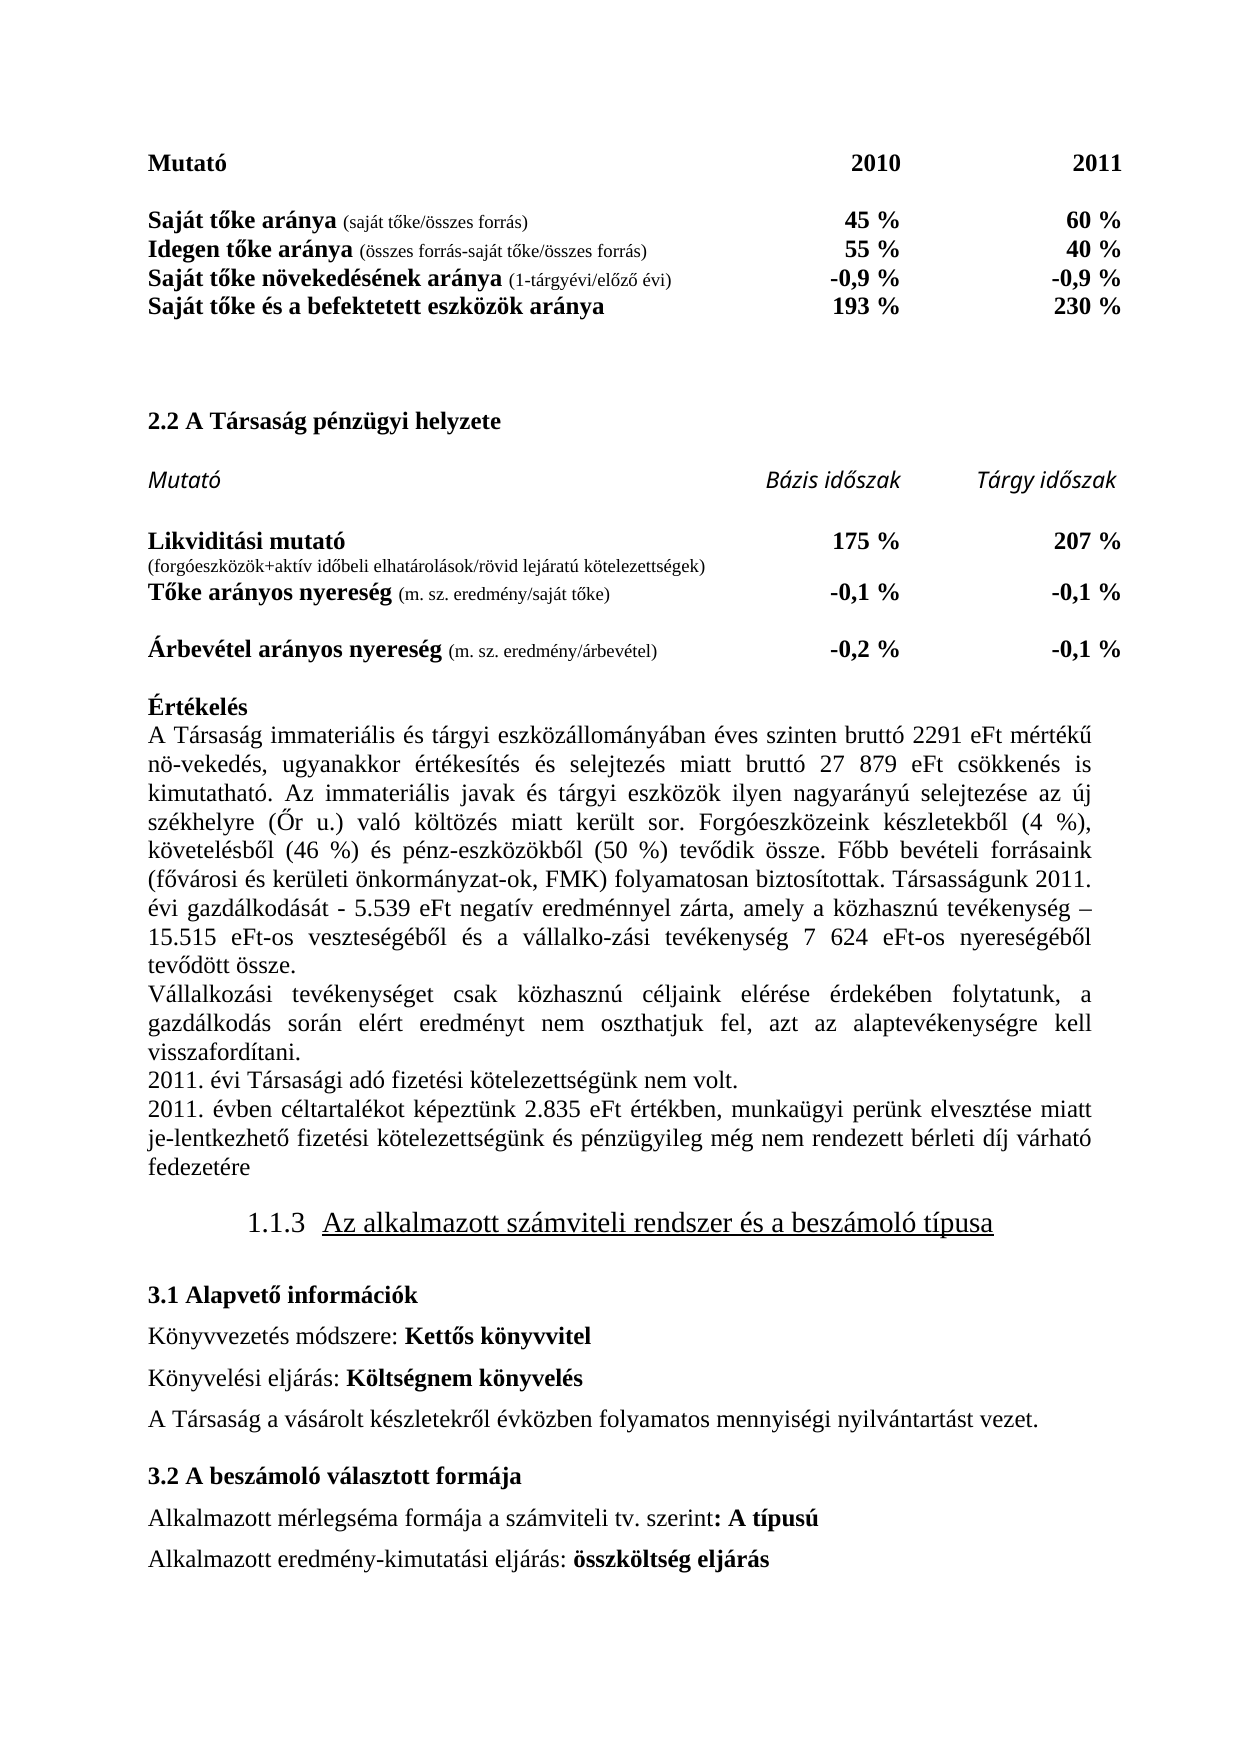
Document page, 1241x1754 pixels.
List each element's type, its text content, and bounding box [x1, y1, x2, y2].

text Árbevétel arányos nyereség (m. sz. eredmény/árbevétel) -0,2 % -0,1 % [148, 634, 1093, 663]
text Mutató 2010 2011 [148, 148, 1093, 176]
text Tőke arányos nyereség (m. sz. eredmény/saját tőke) -0,1 % -0,1 % [148, 577, 1093, 605]
text Értékelés [148, 692, 1093, 720]
text Saját tőke és a befektetett eszközök aránya 193 % 230 % [148, 291, 1093, 320]
text A Társaság a vásárolt készletekről évközben folyamatos mennyiségi nyilvántartást vezet. [148, 1404, 1093, 1433]
text Alkalmazott mérlegséma formája a számviteli tv. szerint: A típusú [148, 1503, 1093, 1531]
text Alkalmazott eredmény-kimutatási eljárás: összköltség eljárás [148, 1544, 1093, 1573]
text Saját tőke növekedésének aránya (1-tárgyévi/előző évi) -0,9 % -0,9 % [148, 263, 1093, 291]
text 2011. évi Társasági adó fizetési kötelezettségünk nem volt. [148, 1065, 1093, 1094]
text Mutató Bázis időszak Tárgy időszak [148, 464, 1093, 495]
text Likviditási mutató 175 % 207 % [148, 526, 1093, 555]
text 2.2 A Társaság pénzügyi helyzete [148, 406, 1093, 435]
text Vállalkozási tevékenységet csak közhasznú céljaink elérése érdekében folytatunk, a gazdálkodás során elért eredményt nem oszthatjuk fel, azt az alaptevékenységre kell visszafordítani. [148, 979, 1093, 1065]
text 3.2 A beszámoló választott formája [148, 1461, 1093, 1490]
text 2011. évben céltartalékot képeztünk 2.835 eFt értékben, munkaügyi perünk elvesztése miatt je-lentkezhető fizetési kötelezettségünk és pénzügyileg még nem rendezett bérleti díj várható fedezetére [148, 1094, 1093, 1180]
text 3.1 Alapvető információk [148, 1280, 1093, 1309]
subtitle Az alkalmazott számviteli rendszer és a beszámoló típusa [148, 1205, 1093, 1239]
text A Társaság immateriális és tárgyi eszközállományában éves szinten bruttó 2291 eFt mértékű nö-vekedés, ugyanakkor értékesítés és selejtezés miatt bruttó 27 879 eFt csökkenés is kimutatható. Az immateriális javak és tárgyi eszközök ilyen nagyarányú selejtezése az új székhelyre (Őr u.) való költözés miatt került sor. Forgóeszközeink készletekből (4 %), követelésből (46 %) és pénz-eszközökből (50 %) tevődik össze. Főbb bevételi forrásaink (fővárosi és kerületi önkormányzat-ok, FMK) folyamatosan biztosítottak. Társasságunk 2011. évi gazdálkodását - 5.539 eFt negatív eredménnyel zárta, amely a közhasznú tevékenység – 15.515 eFt-os veszteségéből és a vállalko-zási tevékenység 7 624 eFt-os nyereségéből tevődött össze. [148, 720, 1093, 979]
text Idegen tőke aránya (összes forrás-saját tőke/összes forrás) 55 % 40 % [148, 234, 1093, 263]
text Könyvelési eljárás: Költségnem könyvelés [148, 1363, 1093, 1391]
text Saját tőke aránya (saját tőke/összes forrás) 45 % 60 % [148, 205, 1093, 234]
text Könyvvezetés módszere: Kettős könyvvitel [148, 1321, 1093, 1350]
text (forgóeszközök+aktív időbeli elhatárolások/rövid lejáratú kötelezettségek) [148, 555, 1093, 577]
